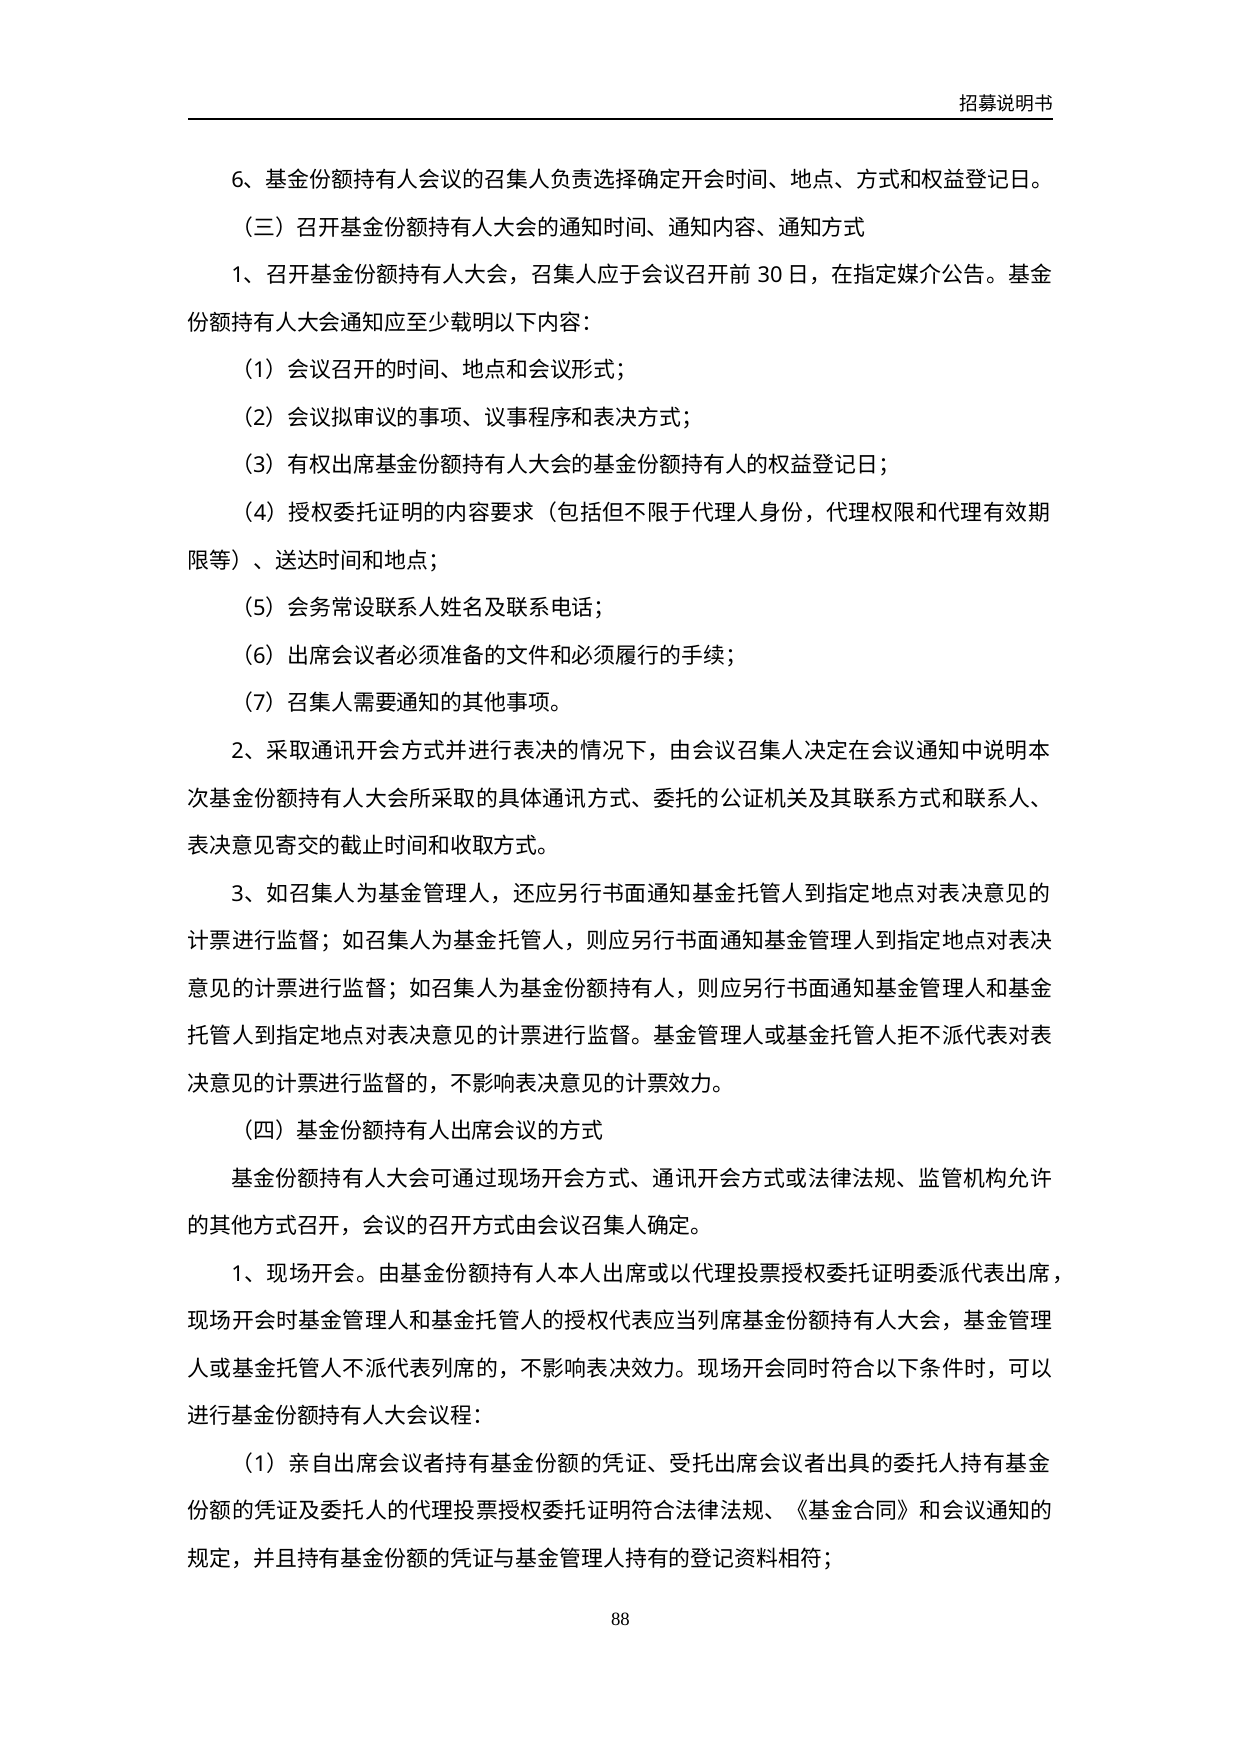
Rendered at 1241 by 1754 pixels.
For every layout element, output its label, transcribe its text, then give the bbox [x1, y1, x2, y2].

text （6）出席会议者必须准备的文件和必须履行的手续； [187, 638, 1053, 669]
text （4）授权委托证明的内容要求（包括但不限于代理人身份，代理权限和代理有效期限等）、送达时间和地点； [187, 495, 1053, 574]
text 3、如召集人为基金管理人，还应另行书面通知基金托管人到指定地点对表决意见的计票进行监督；如召集人为基金托管人，则应另行书面通知基金管理人到指定地点对表决意见的计票进行监督；如召集人为基金份额持有人，则应另行书面通知基金管理人和基金托管人到指定地点对表决意见的计票进行监督。基金管理人或基金托管人拒不派代表对表决意见的计票进行监督的，不影响表决意见的计票效力。 [187, 876, 1053, 1097]
text （2）会议拟审议的事项、议事程序和表决方式； [187, 400, 1053, 432]
text （1）会议召开的时间、地点和会议形式； [187, 352, 1053, 384]
text 6、基金份额持有人会议的召集人负责选择确定开会时间、地点、方式和权益登记日。 [187, 162, 1053, 194]
text 基金份额持有人大会可通过现场开会方式、通讯开会方式或法律法规、监管机构允许的其他方式召开，会议的召开方式由会议召集人确定。 [187, 1161, 1053, 1240]
text 1、召开基金份额持有人大会，召集人应于会议召开前30日，在指定媒介公告。基金份额持有人大会通知应至少载明以下内容： [187, 257, 1053, 336]
text 1、现场开会。由基金份额持有人本人出席或以代理投票授权委托证明委派代表出席，现场开会时基金管理人和基金托管人的授权代表应当列席基金份额持有人大会，基金管理人或基金托管人不派代表列席的，不影响表决效力。现场开会同时符合以下条件时，可以进行基金份额持有人大会议程： [187, 1256, 1053, 1430]
text 2、采取通讯开会方式并进行表决的情况下，由会议召集人决定在会议通知中说明本次基金份额持有人大会所采取的具体通讯方式、委托的公证机关及其联系方式和联系人、表决意见寄交的截止时间和收取方式。 [187, 733, 1053, 860]
text （三）召开基金份额持有人大会的通知时间、通知内容、通知方式 [187, 209, 1053, 241]
text （7）召集人需要通知的其他事项。 [187, 685, 1053, 717]
text （3）有权出席基金份额持有人大会的基金份额持有人的权益登记日； [187, 447, 1053, 479]
text （四）基金份额持有人出席会议的方式 [187, 1113, 1053, 1145]
text （1）亲自出席会议者持有基金份额的凭证、受托出席会议者出具的委托人持有基金份额的凭证及委托人的代理投票授权委托证明符合法律法规、《基金合同》和会议通知的规定，并且持有基金份额的凭证与基金管理人持有的登记资料相符； [187, 1446, 1053, 1572]
text （5）会务常设联系人姓名及联系电话； [187, 590, 1053, 622]
